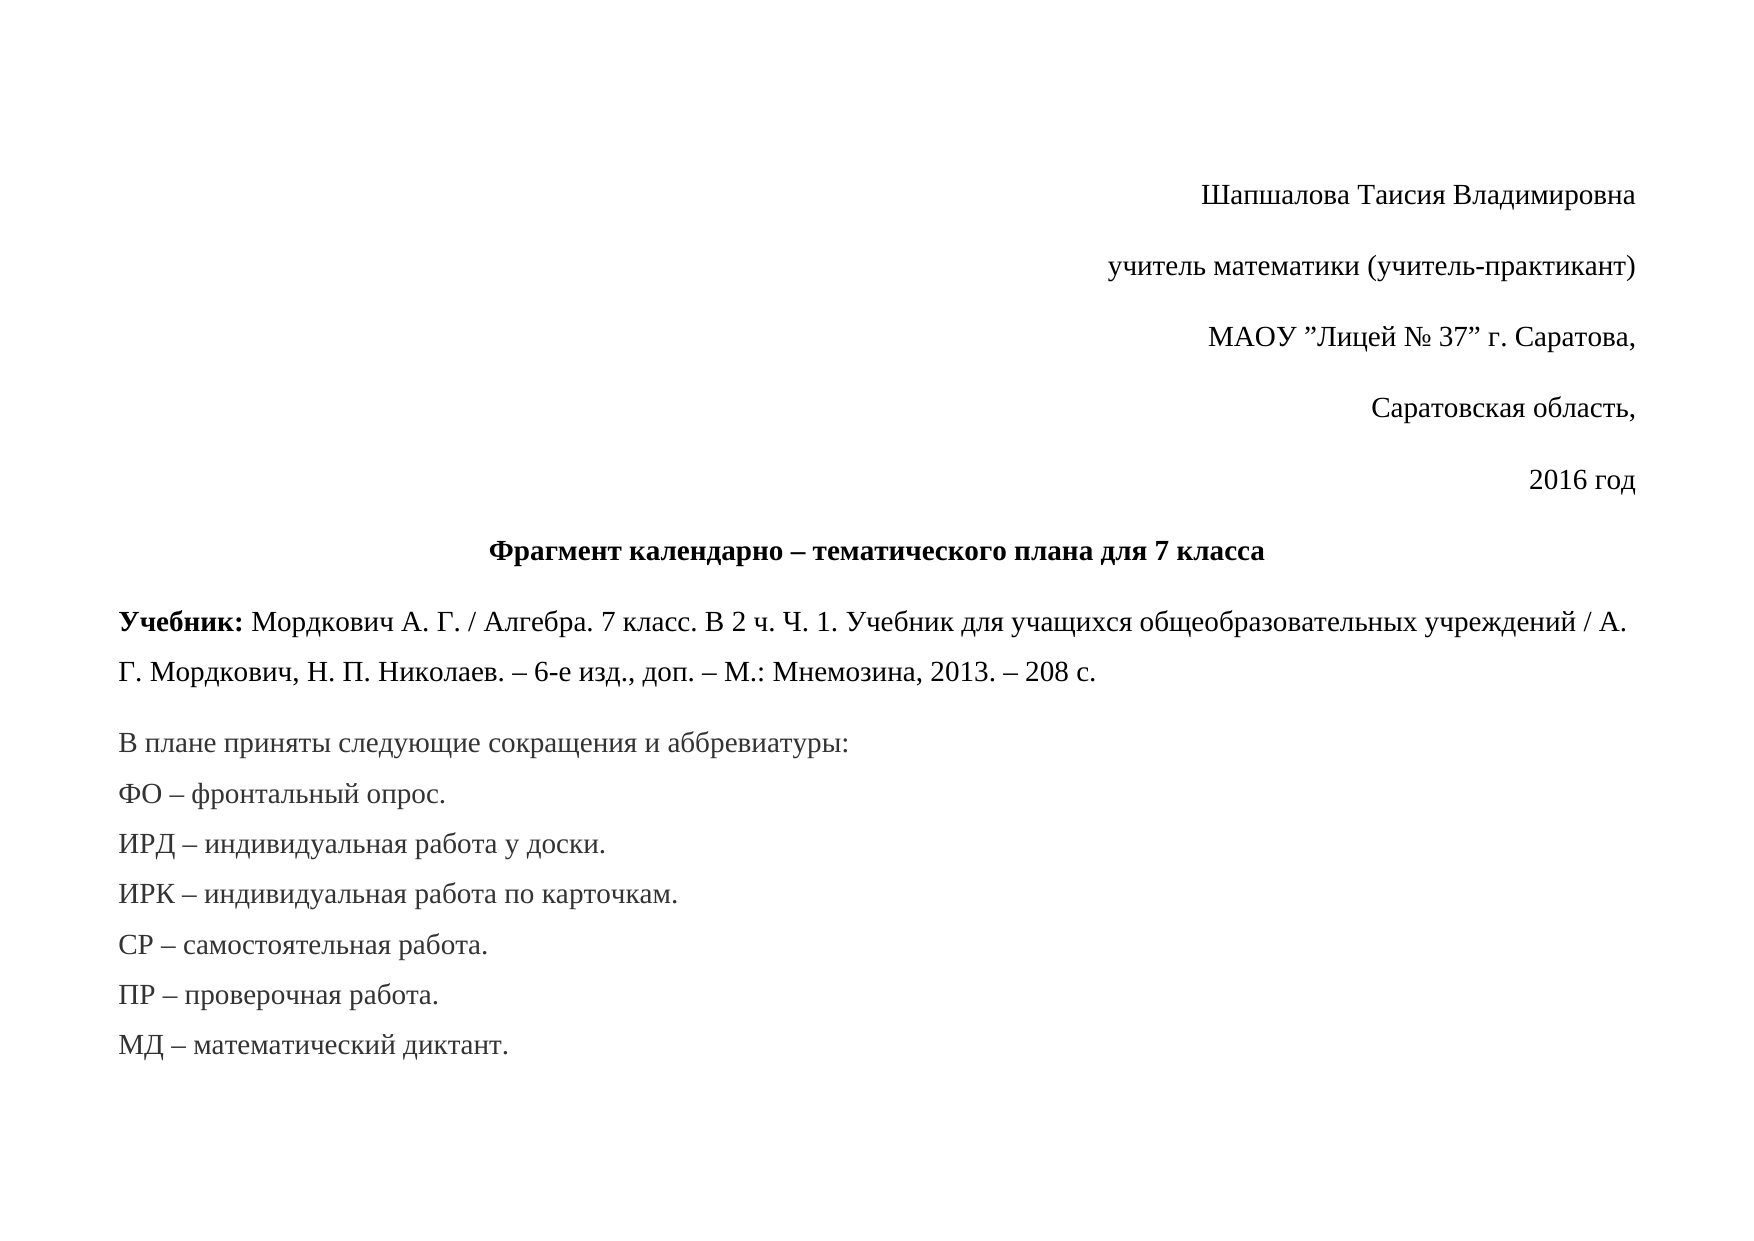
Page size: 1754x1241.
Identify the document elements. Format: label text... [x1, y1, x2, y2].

text Фрагмент календарно – тематического плана для 7 класса [118, 533, 1636, 566]
text учитель математики (учитель-практикант) [118, 248, 1636, 282]
text МАОУ ”Лицей № 37” г. Саратова, [118, 319, 1636, 353]
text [118, 726, 1636, 1061]
text Саратовская область, [118, 391, 1636, 424]
text Учебник: Мордкович А. Г. / Алгебра. 7 класс. В 2 ч. Ч. 1. Учебник для учащихся общеобразовательных учреждений / А. Г. Мордкович, Н. П. Николаев. – 6-е изд., доп. – М.: Мнемозина, 2013. – 208 с. [118, 604, 1636, 688]
text 2016 год [118, 462, 1636, 495]
text Шапшалова Таисия Владимировна [118, 177, 1636, 211]
